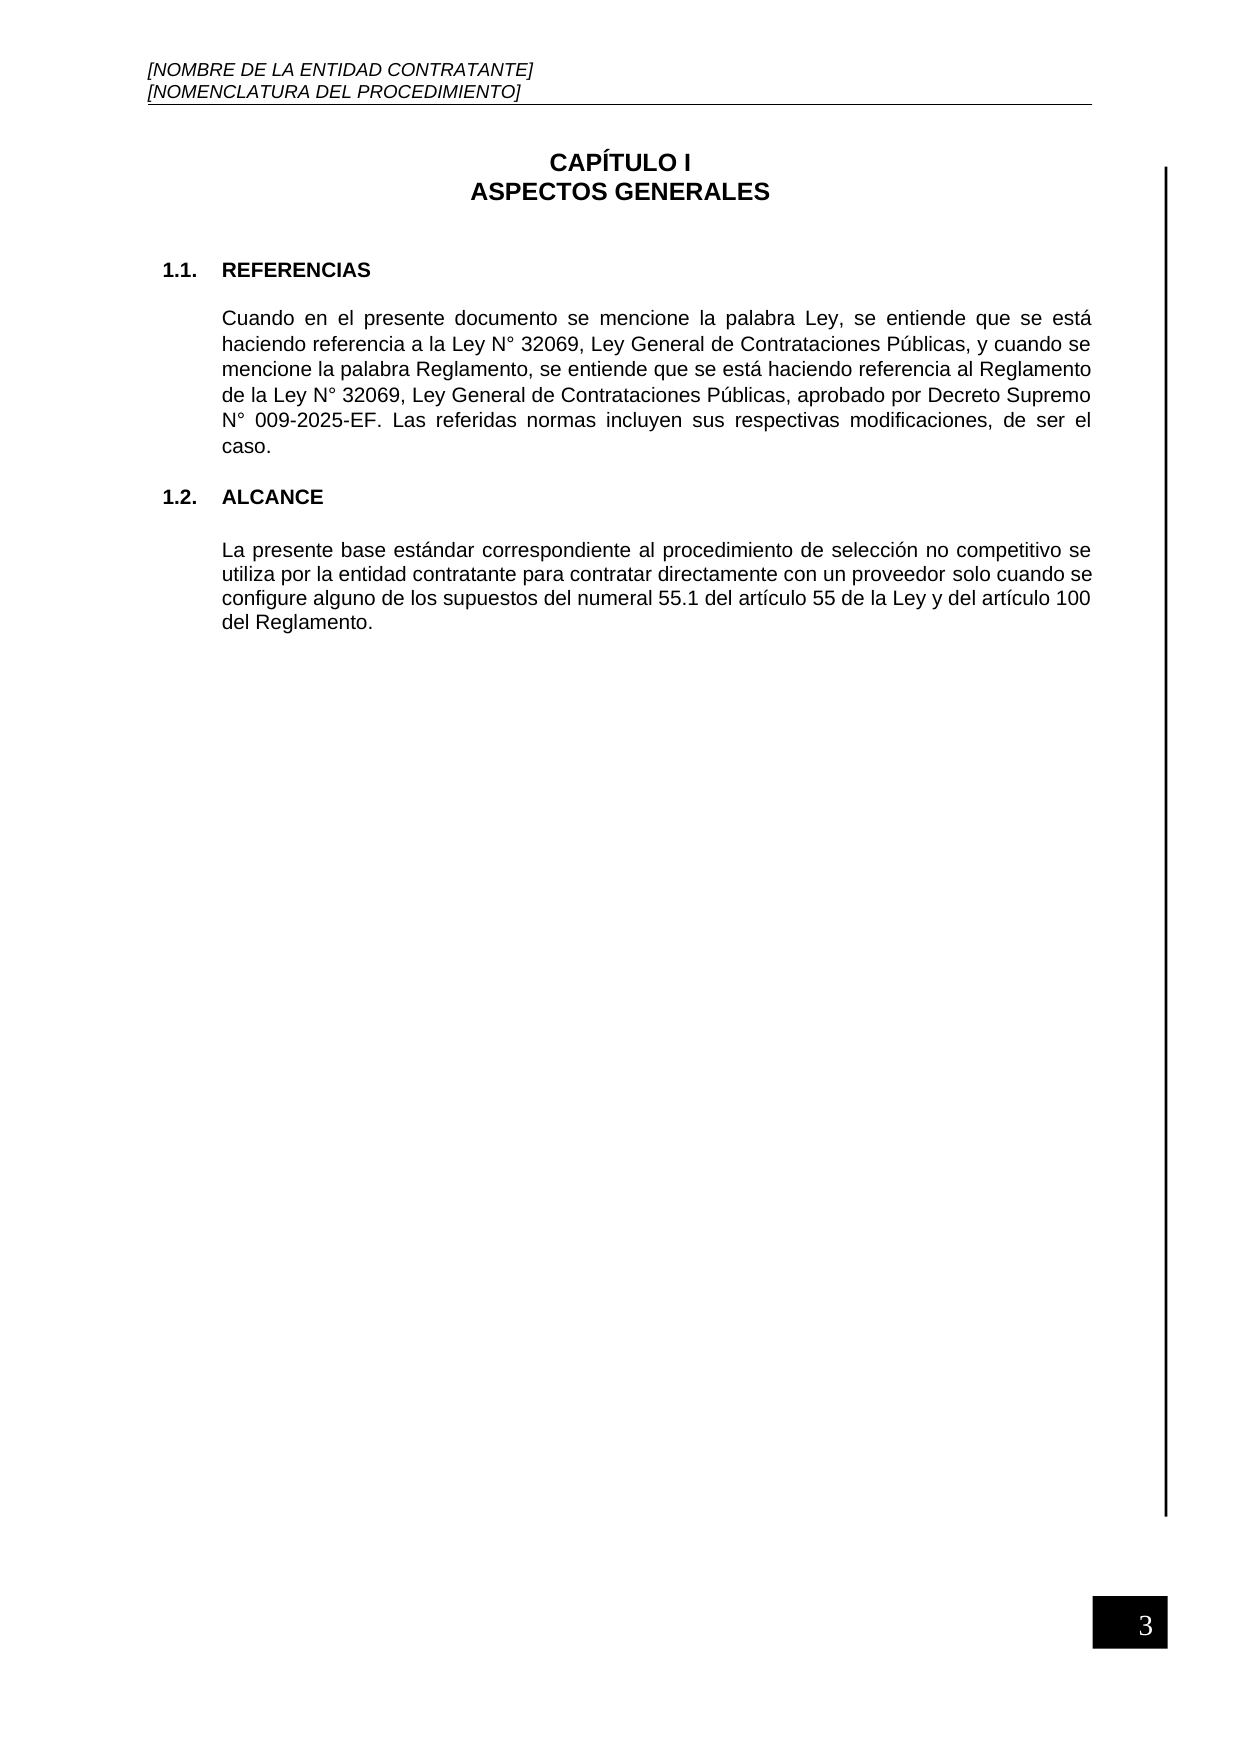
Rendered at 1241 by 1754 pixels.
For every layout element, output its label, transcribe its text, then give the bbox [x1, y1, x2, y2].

list REFERENCIAS [162, 258, 1092, 282]
text La presente base estándar correspondiente al procedimiento de selección no competitivo se utiliza por la entidad contratante para contratar directamente con un proveedor solo cuando se configure alguno de los supuestos del numeral 55.1 del artículo 55 de la Ley y del artículo 100 del Reglamento. [222, 538, 1092, 634]
text CAPÍTULO I [148, 148, 1092, 176]
text ASPECTOS GENERALES [148, 176, 1092, 205]
list ALCANCE [162, 485, 1092, 509]
text Cuando en el presente documento se mencione la palabra Ley, se entiende que se está haciendo referencia a la Ley N° 32069, Ley General de Contrataciones Públicas, y cuando se mencione la palabra Reglamento, se entiende que se está haciendo referencia al Reglamento de la Ley N° 32069, Ley General de Contrataciones Públicas, aprobado por Decreto Supremo N° 009-2025-EF. Las referidas normas incluyen sus respectivas modificaciones, de ser el caso. [222, 306, 1092, 458]
